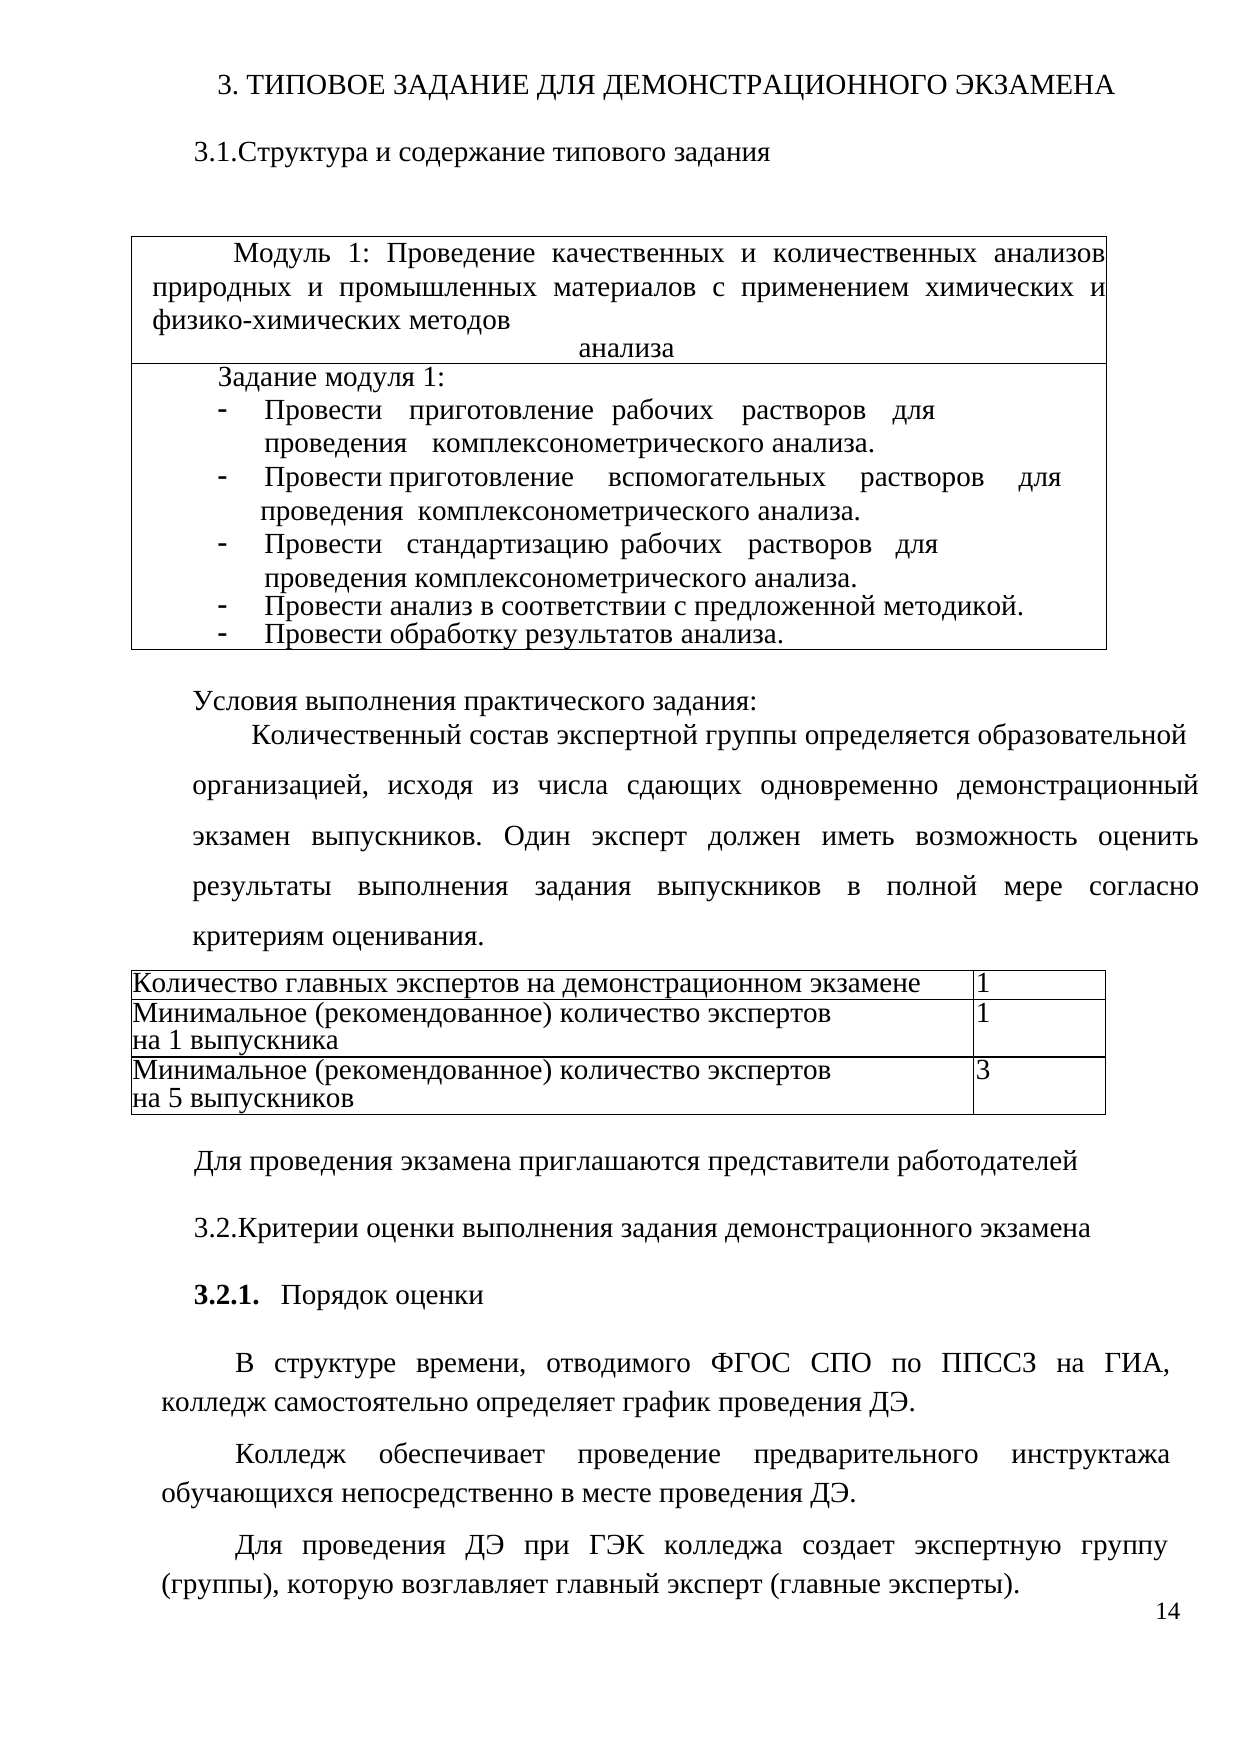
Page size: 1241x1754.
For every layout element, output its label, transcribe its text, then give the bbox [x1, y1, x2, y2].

table_header Модуль 1: Проведение качественных и количественных анализов природных и промышленных материалов с применением химических и физико-химических методов анализа [132, 237, 1106, 362]
table_header Количество главных экспертов на демонстрационном экзамене [132, 971, 973, 999]
table_cell Задание модуля 1: Провести приготовление рабочих растворов для проведения комплексонометрического анализа. Провести приготовление вспомогательных растворов для проведения комплексонометрического анализа. Провести стандартизацию рабочих растворов для проведения комплексонометрического анализа. Провести анализ в соответствии с предложенной методикой. Провести обработку результатов анализа. [132, 364, 1106, 649]
list Порядок оценки [194, 1277, 1211, 1311]
table_header 1 [974, 971, 1105, 999]
table_cell Минимальное (рекомендованное) количество экспертов на 5 выпускников [132, 1058, 973, 1114]
table_cell 3 [974, 1058, 1105, 1114]
text Количественный состав экспертной группы определяется образовательной организацией, исходя из числа сдающих одновременно демонстрационный экзамен выпускников. Один эксперт должен иметь возможность оценить результаты выполнения задания выпускников в полной мере согласно критериям оценивания. [192, 717, 1199, 952]
table_cell Минимальное (рекомендованное) количество экспертов на 1 выпускника [132, 1000, 973, 1056]
text Колледж обеспечивает проведение предварительного инструктажа обучающихся непосредственно в месте проведения ДЭ. [161, 1436, 1170, 1508]
subtitle 3. ТИПОВОЕ ЗАДАНИЕ ДЛЯ ДЕМОНСТРАЦИОННОГО ЭКЗАМЕНА [217, 67, 1116, 101]
text Для проведения экзамена приглашаются представители работодателей [194, 1143, 1211, 1176]
text Условия выполнения практического задания: [192, 683, 1211, 717]
table_cell 1 [974, 1000, 1105, 1056]
subtitle Критерии оценки выполнения задания демонстрационного экзамена [194, 1210, 1211, 1244]
text В структуре времени, отводимого ФГОС СПО по ППССЗ на ГИА, колледж самостоятельно определяет график проведения ДЭ. [161, 1345, 1170, 1417]
list Структура и содержание типового задания [194, 134, 1211, 168]
text Для проведения ДЭ при ГЭК колледжа создает экспертную группу (группы), которую возглавляет главный эксперт (главные эксперты). [161, 1527, 1169, 1599]
